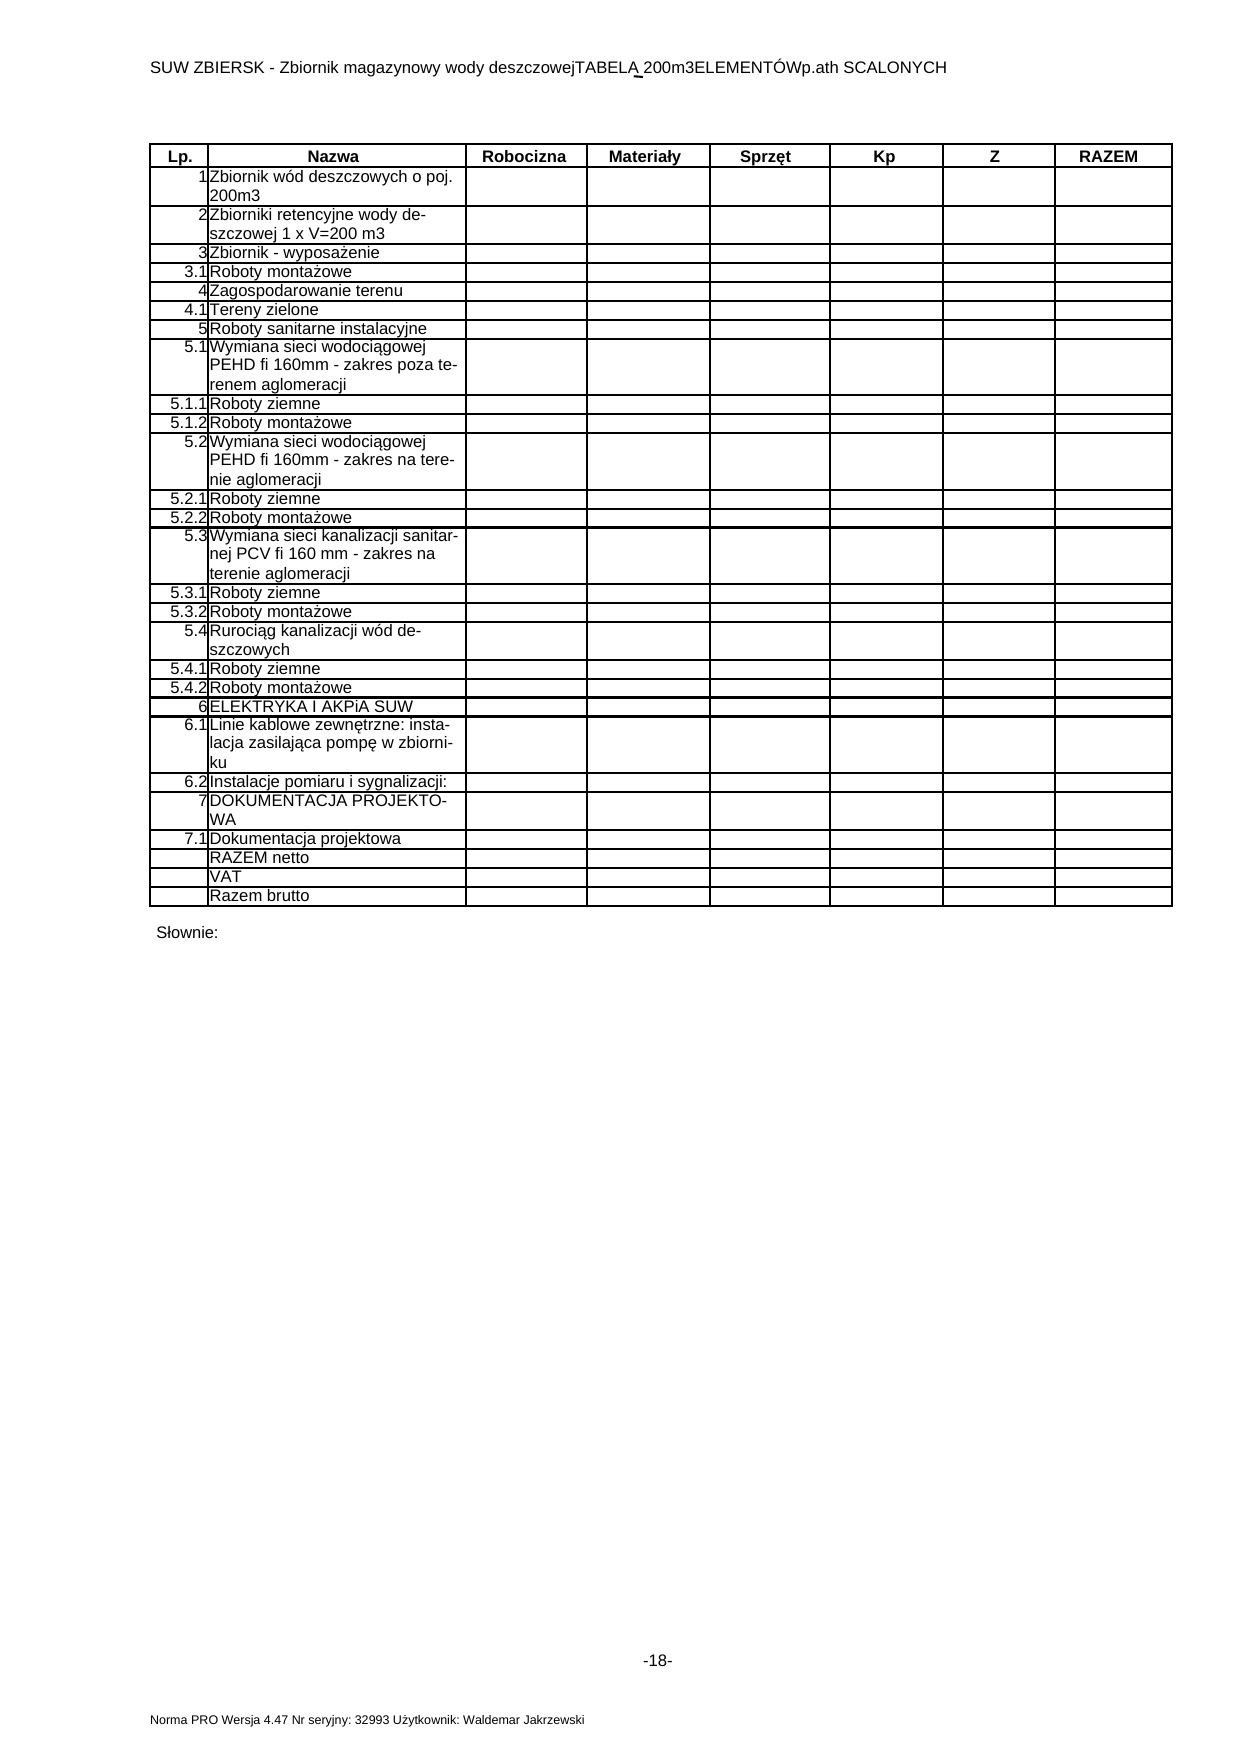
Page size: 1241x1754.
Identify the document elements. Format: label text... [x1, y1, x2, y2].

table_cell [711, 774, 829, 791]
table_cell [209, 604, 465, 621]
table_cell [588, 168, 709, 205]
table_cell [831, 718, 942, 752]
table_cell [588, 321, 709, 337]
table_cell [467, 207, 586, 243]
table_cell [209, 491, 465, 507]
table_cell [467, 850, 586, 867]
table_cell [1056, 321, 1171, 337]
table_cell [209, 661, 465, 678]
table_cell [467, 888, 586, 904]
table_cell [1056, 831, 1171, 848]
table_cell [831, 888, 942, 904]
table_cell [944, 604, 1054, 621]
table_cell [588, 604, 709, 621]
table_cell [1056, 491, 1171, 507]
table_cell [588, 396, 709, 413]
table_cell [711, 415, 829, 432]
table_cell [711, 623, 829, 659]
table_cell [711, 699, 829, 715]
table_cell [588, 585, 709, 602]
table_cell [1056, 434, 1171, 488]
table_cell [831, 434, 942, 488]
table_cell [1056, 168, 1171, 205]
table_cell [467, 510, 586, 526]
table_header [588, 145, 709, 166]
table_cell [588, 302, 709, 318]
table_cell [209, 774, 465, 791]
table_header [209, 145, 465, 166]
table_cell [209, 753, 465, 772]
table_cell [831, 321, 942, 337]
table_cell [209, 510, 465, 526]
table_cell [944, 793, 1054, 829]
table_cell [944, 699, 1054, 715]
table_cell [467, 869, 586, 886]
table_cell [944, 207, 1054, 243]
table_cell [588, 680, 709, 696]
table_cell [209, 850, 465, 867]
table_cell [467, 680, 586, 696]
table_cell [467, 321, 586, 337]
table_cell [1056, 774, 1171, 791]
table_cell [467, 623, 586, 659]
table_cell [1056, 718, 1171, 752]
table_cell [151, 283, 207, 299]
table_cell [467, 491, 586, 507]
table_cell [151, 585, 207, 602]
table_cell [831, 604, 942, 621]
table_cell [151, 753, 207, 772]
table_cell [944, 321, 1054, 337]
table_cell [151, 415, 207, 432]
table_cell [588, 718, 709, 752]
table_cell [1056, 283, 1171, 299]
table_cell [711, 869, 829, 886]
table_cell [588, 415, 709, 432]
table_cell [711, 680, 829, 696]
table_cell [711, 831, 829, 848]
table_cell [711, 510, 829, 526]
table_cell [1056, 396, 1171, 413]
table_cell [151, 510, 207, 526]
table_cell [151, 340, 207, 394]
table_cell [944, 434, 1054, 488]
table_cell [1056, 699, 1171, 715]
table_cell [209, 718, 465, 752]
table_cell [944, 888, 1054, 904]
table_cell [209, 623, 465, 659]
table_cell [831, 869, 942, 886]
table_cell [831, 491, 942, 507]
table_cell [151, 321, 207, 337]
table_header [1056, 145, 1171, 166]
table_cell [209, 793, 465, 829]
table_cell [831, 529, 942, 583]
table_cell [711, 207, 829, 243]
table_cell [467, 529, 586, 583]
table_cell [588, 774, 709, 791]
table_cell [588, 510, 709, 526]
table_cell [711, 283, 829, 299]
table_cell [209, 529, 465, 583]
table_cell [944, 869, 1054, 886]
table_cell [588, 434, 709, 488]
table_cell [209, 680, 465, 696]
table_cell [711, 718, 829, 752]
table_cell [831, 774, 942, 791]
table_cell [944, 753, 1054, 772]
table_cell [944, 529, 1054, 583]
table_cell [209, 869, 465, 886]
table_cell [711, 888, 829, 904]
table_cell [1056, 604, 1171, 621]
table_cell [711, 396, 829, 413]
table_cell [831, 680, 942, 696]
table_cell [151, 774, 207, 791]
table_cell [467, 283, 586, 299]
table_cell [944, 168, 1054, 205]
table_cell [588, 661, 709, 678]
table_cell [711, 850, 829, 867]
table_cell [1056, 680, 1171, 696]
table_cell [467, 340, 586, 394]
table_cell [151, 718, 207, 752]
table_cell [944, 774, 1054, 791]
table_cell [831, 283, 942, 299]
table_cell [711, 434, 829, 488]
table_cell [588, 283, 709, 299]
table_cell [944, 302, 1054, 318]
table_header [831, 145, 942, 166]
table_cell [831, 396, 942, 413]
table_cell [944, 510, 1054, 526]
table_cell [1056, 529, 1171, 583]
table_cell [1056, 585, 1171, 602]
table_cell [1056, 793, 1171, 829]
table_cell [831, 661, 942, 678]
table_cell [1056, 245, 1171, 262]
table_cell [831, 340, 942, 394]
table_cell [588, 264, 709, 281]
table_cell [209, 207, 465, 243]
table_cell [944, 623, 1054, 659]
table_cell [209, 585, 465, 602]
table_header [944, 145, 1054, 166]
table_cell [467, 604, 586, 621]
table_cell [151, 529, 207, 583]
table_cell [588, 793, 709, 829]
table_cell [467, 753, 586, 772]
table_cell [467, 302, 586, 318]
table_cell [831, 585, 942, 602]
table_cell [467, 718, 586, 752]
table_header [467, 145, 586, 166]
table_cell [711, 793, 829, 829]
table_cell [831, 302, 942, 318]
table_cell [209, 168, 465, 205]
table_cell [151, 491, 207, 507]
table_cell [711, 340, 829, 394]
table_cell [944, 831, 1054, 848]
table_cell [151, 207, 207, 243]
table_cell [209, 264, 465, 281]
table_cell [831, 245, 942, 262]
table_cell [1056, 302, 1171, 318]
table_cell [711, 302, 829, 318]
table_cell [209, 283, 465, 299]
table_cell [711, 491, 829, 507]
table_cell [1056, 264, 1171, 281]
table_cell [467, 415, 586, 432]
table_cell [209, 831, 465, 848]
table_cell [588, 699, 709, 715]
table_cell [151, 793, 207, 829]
text -18- [150, 1651, 1165, 1670]
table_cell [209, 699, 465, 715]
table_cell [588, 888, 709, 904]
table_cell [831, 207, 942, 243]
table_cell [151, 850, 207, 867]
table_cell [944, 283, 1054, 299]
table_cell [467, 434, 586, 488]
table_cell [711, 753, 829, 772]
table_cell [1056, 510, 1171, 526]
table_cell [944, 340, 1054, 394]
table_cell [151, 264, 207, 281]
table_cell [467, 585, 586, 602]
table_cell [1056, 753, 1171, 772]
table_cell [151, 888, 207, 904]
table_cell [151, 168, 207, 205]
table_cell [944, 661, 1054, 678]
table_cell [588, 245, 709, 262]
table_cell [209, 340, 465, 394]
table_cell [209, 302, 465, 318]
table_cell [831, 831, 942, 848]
text Norma PRO Wersja 4.47 Nr seryjny: 32993 Użytkownik: Waldemar Jakrzewski [150, 1713, 1172, 1727]
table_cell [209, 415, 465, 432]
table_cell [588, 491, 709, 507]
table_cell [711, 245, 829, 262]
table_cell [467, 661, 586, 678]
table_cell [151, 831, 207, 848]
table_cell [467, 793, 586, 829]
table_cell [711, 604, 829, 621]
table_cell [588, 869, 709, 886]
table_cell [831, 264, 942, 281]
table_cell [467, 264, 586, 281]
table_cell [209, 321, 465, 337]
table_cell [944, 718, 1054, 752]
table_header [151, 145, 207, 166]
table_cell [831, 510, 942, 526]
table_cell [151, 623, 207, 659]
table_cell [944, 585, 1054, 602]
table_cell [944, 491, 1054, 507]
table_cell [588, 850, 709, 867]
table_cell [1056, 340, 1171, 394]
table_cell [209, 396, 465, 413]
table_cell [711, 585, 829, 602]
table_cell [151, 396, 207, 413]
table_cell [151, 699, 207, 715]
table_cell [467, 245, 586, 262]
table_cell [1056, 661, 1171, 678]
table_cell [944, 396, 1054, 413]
text SUW ZBIERSK - Zbiornik magazynowy wody deszczowejTABELA 200m3ELEMENTÓWp.ath SCALONYCH [150, 58, 1172, 77]
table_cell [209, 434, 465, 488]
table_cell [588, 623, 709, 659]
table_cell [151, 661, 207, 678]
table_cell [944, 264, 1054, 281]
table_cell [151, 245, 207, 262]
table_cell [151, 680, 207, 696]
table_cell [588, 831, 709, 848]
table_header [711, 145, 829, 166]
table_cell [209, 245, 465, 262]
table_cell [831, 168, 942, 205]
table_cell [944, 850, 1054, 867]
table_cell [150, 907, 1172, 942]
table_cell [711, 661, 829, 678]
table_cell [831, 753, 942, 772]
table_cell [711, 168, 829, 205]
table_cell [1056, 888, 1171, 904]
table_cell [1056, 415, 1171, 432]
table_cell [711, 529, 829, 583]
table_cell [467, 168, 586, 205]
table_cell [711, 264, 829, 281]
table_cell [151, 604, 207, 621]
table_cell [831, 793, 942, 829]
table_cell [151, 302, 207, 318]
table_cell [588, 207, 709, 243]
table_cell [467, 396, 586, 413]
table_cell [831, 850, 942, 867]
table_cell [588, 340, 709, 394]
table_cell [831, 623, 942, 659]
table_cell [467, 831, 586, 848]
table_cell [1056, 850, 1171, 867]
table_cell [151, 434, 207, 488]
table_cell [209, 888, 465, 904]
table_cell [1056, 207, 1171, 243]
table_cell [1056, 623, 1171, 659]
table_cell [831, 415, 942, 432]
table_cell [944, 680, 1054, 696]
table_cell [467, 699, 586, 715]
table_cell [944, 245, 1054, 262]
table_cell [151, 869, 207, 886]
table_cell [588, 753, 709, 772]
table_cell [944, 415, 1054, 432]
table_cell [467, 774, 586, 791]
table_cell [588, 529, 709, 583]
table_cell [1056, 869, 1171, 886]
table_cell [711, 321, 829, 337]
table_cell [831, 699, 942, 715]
